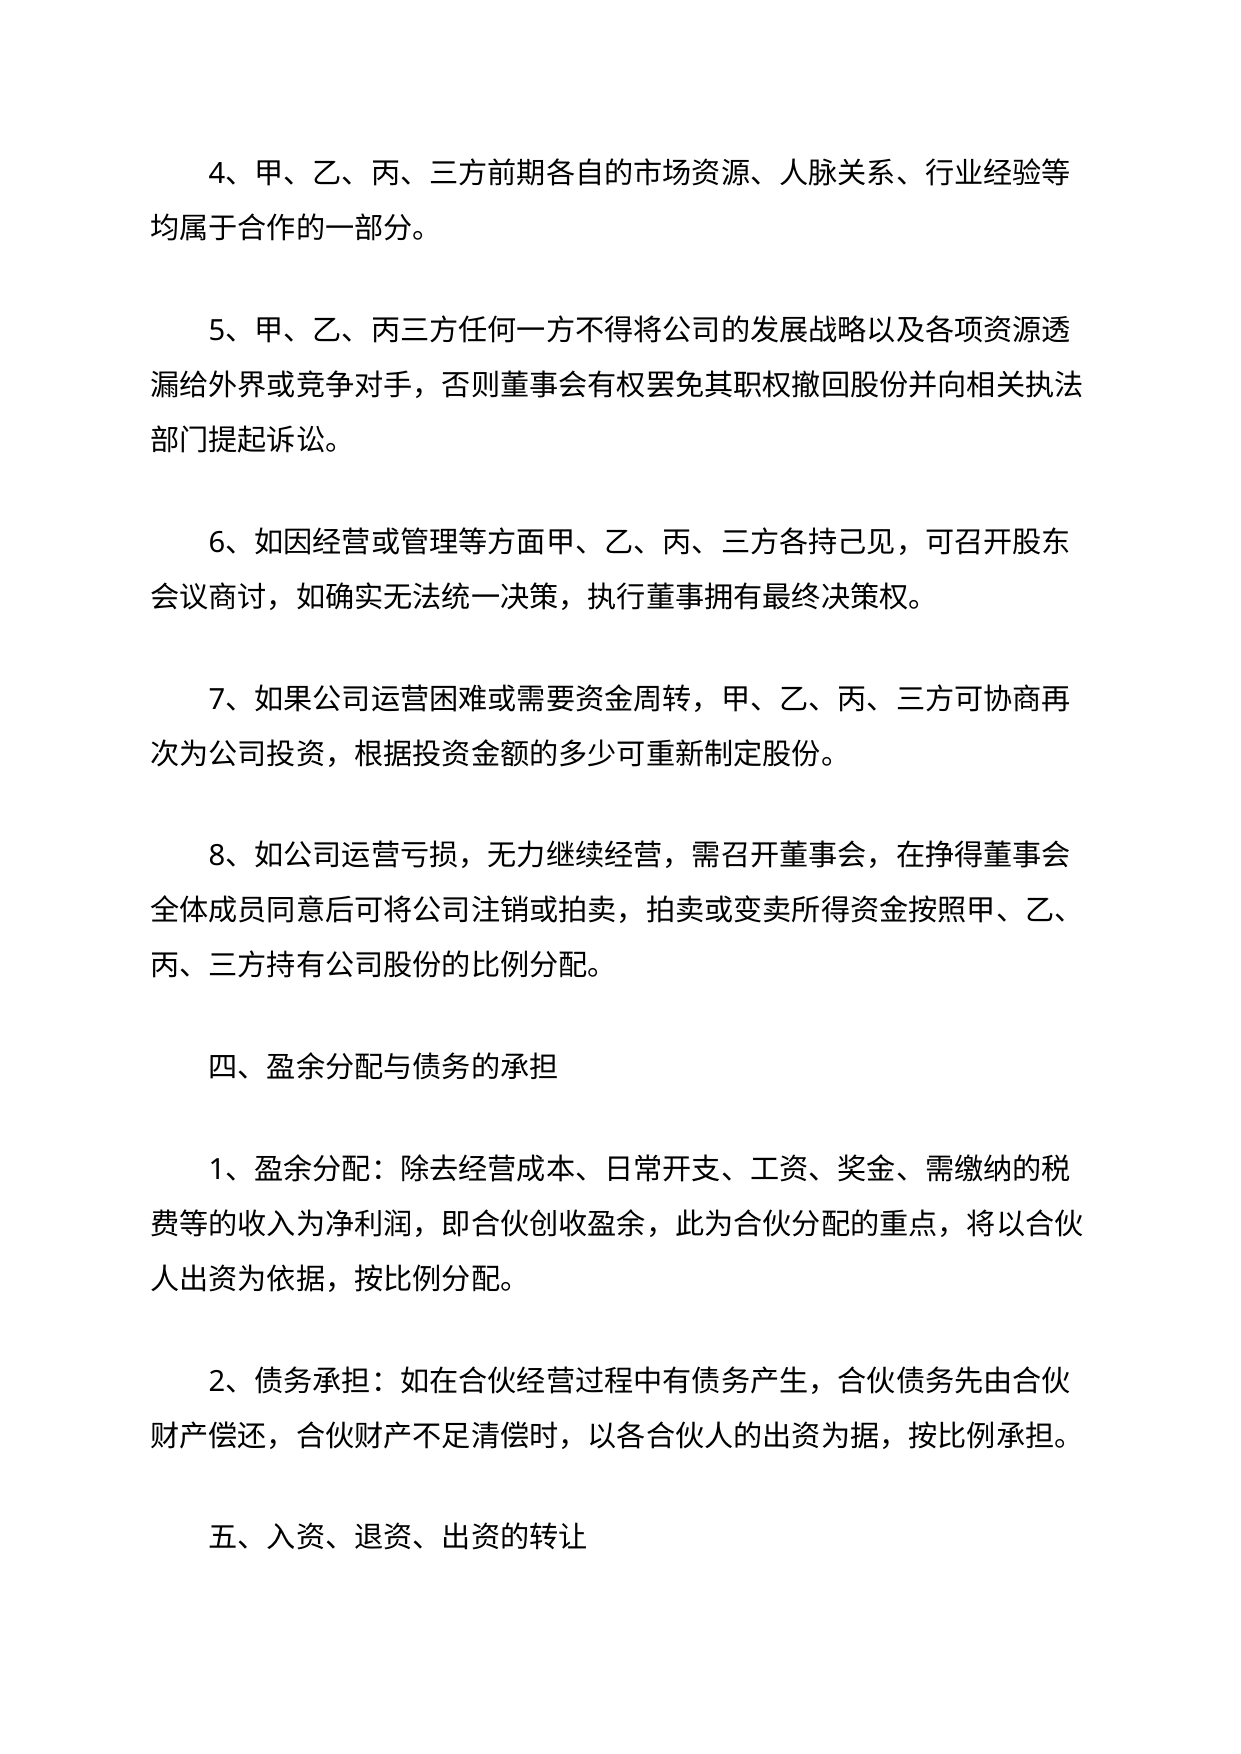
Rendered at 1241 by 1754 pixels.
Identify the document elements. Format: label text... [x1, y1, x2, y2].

text 6、如因经营或管理等方面甲、乙、丙、三方各持己见，可召开股东会议商讨，如确实无法统一决策，执行董事拥有最终决策权。 [150, 518, 1090, 616]
text 4、甲、乙、丙、三方前期各自的市场资源、人脉关系、行业经验等均属于合作的一部分。 [150, 150, 1090, 247]
text 五、入资、退资、出资的转让 [150, 1514, 1090, 1556]
text 四、盈余分配与债务的承担 [150, 1044, 1090, 1086]
text 2、债务承担：如在合伙经营过程中有债务产生，合伙债务先由合伙财产偿还，合伙财产不足清偿时，以各合伙人的出资为据，按比例承担。 [150, 1357, 1090, 1454]
text 7、如果公司运营困难或需要资金周转，甲、乙、丙、三方可协商再次为公司投资，根据投资金额的多少可重新制定股份。 [150, 675, 1090, 772]
text 5、甲、乙、丙三方任何一方不得将公司的发展战略以及各项资源透漏给外界或竞争对手，否则董事会有权罢免其职权撤回股份并向相关执法部门提起诉讼。 [150, 307, 1090, 459]
text 1、盈余分配：除去经营成本、日常开支、工资、奖金、需缴纳的税费等的收入为净利润，即合伙创收盈余，此为合伙分配的重点，将以合伙人出资为依据，按比例分配。 [150, 1145, 1090, 1298]
text 8、如公司运营亏损，无力继续经营，需召开董事会，在挣得董事会全体成员同意后可将公司注销或拍卖，拍卖或变卖所得资金按照甲、乙、丙、三方持有公司股份的比例分配。 [150, 832, 1090, 984]
